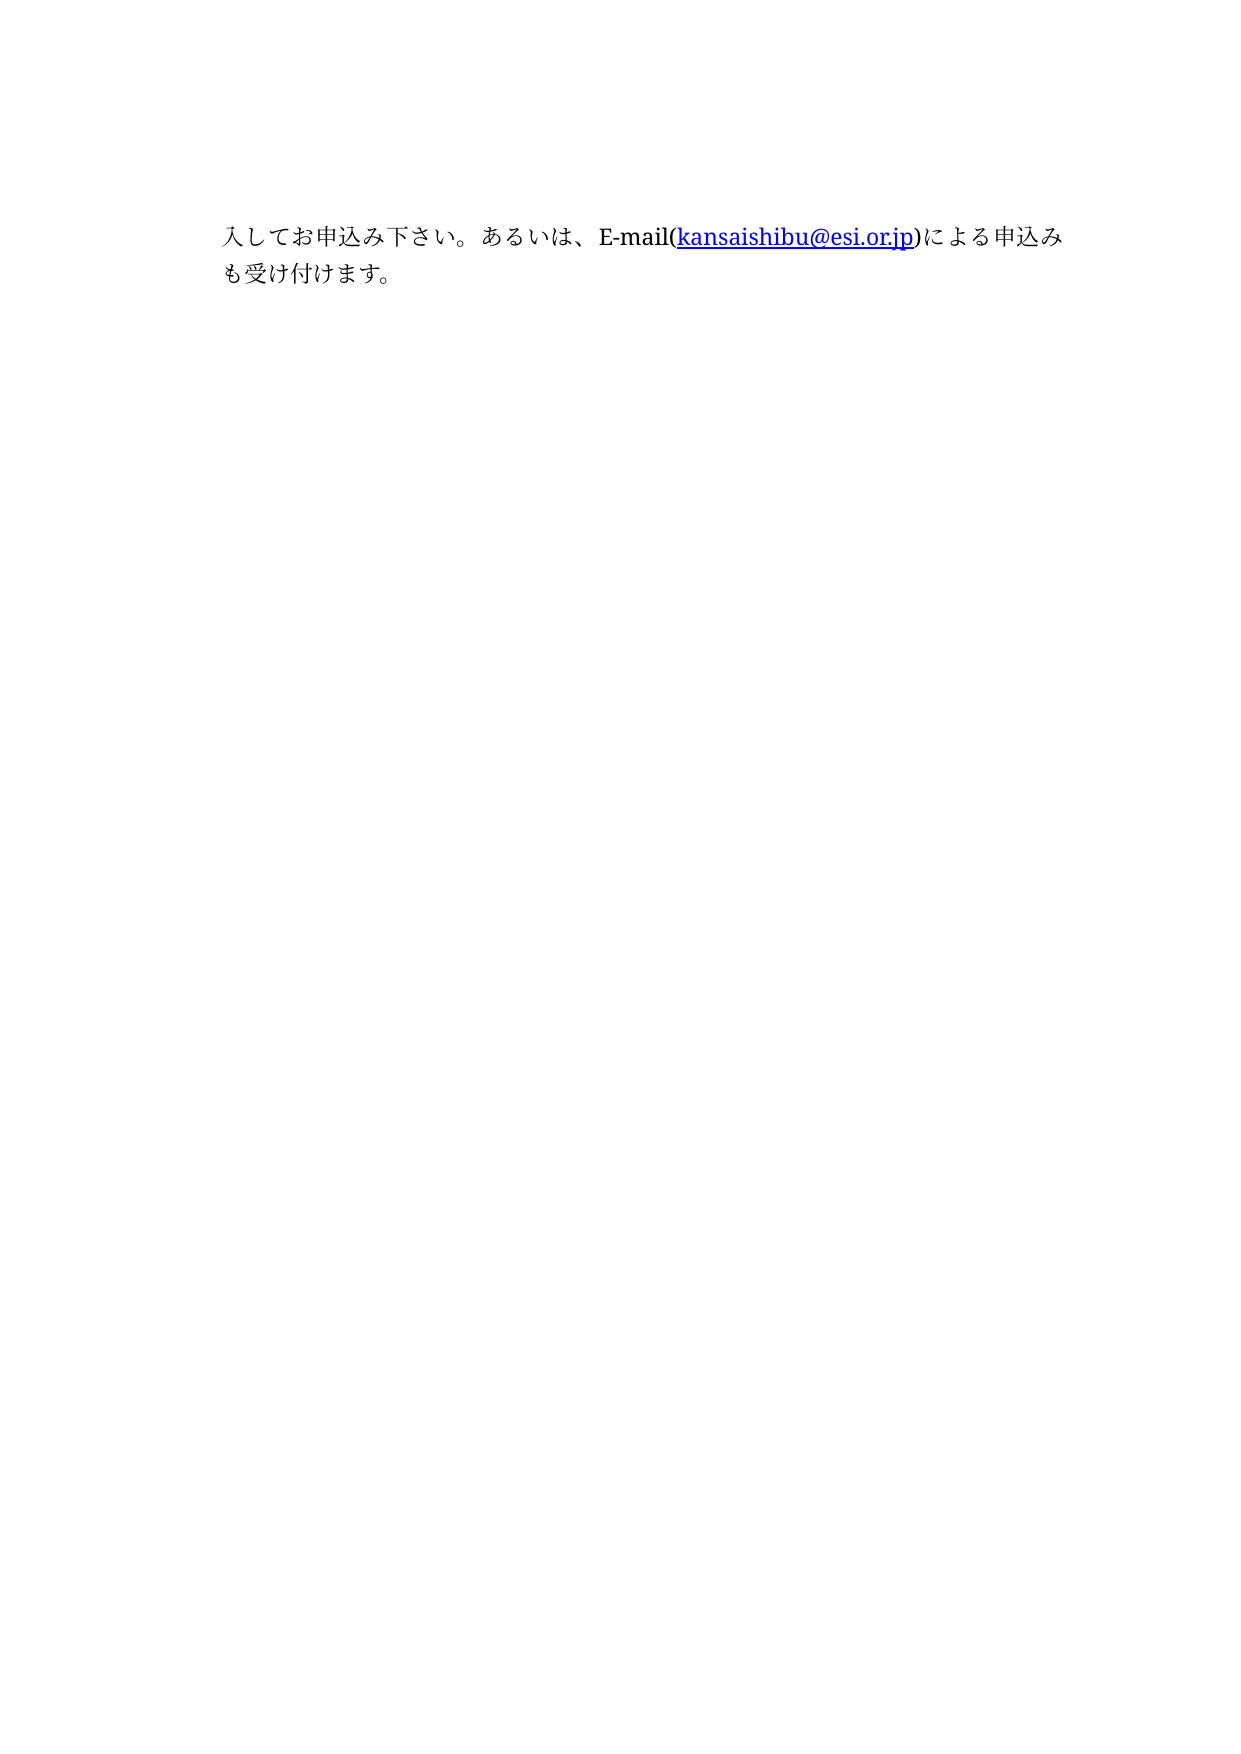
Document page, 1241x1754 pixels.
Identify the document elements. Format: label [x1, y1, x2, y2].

list [221, 217, 1063, 292]
